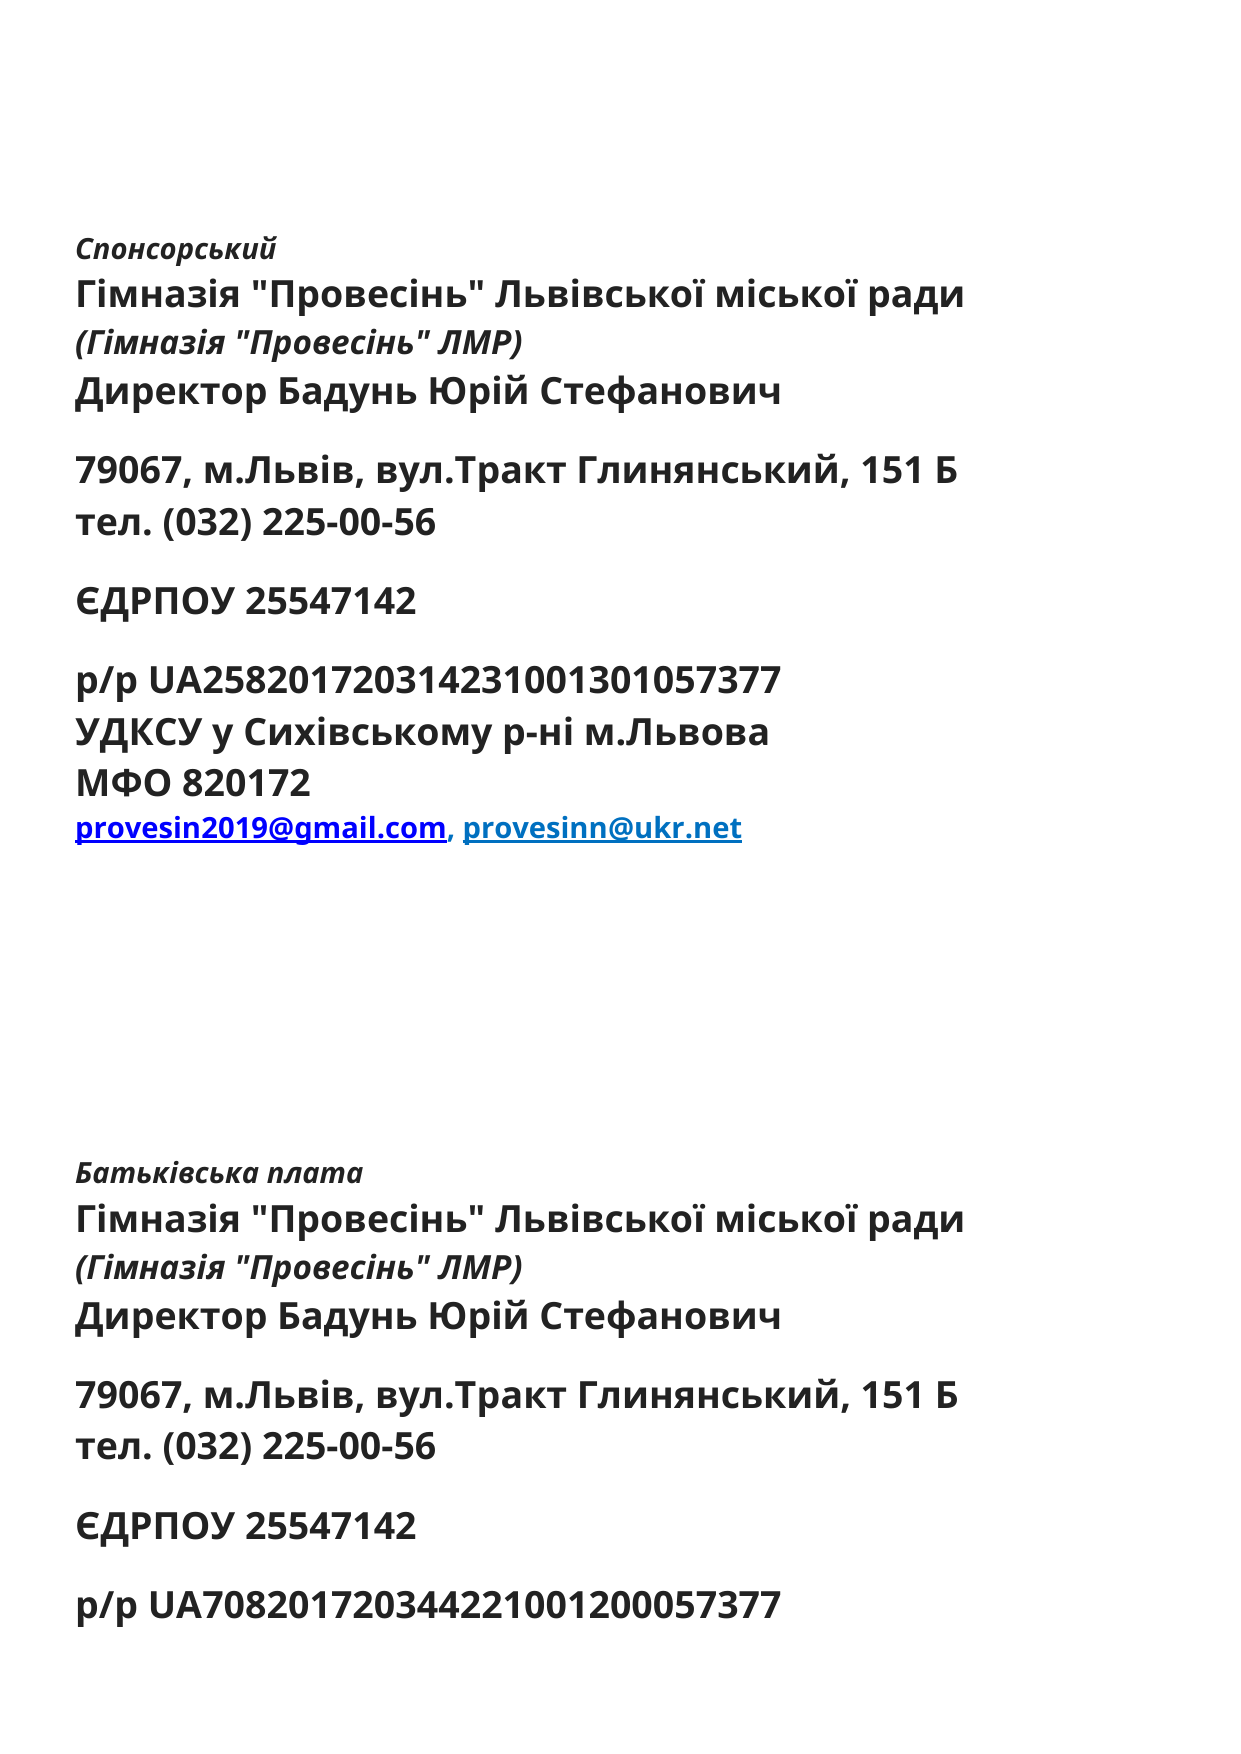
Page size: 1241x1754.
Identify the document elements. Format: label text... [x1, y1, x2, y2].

text Батьківська плата [75, 1153, 1165, 1192]
text Директор Бадунь Юрій Стефанович [75, 364, 1165, 415]
text Гімназія "Провесінь" Львівської міської ради [75, 1192, 1165, 1243]
text (Гімназія "Провесінь" ЛМР) [75, 319, 1165, 364]
text Гімназія "Провесінь" Львівської міської ради [75, 268, 1165, 319]
text 79067, м.Львів, вул.Тракт Глинянський, 151 Б [75, 1368, 1165, 1419]
text тел. (032) 225-00-56 [75, 1419, 1165, 1471]
text МФО 820172 [75, 756, 1165, 807]
text 79067, м.Львів, вул.Тракт Глинянський, 151 Б [75, 444, 1165, 495]
text (Гімназія "Провесінь" ЛМР) [75, 1243, 1165, 1289]
text Спонсорський [75, 228, 1165, 268]
text ЄДРПОУ 25547142 [75, 1499, 1165, 1550]
text р/р UA258201720314231001301057377 [75, 654, 1165, 705]
text provesin2019@gmail.com, provesinn@ukr.net [75, 807, 1165, 847]
text ЄДРПОУ 25547142 [75, 574, 1165, 625]
text р/р UA708201720344221001200057377 [75, 1578, 1165, 1629]
text тел. (032) 225-00-56 [75, 495, 1165, 546]
text Директор Бадунь Юрій Стефанович [75, 1289, 1165, 1340]
text УДКСУ у Сихівському р-ні м.Львова [75, 705, 1165, 756]
